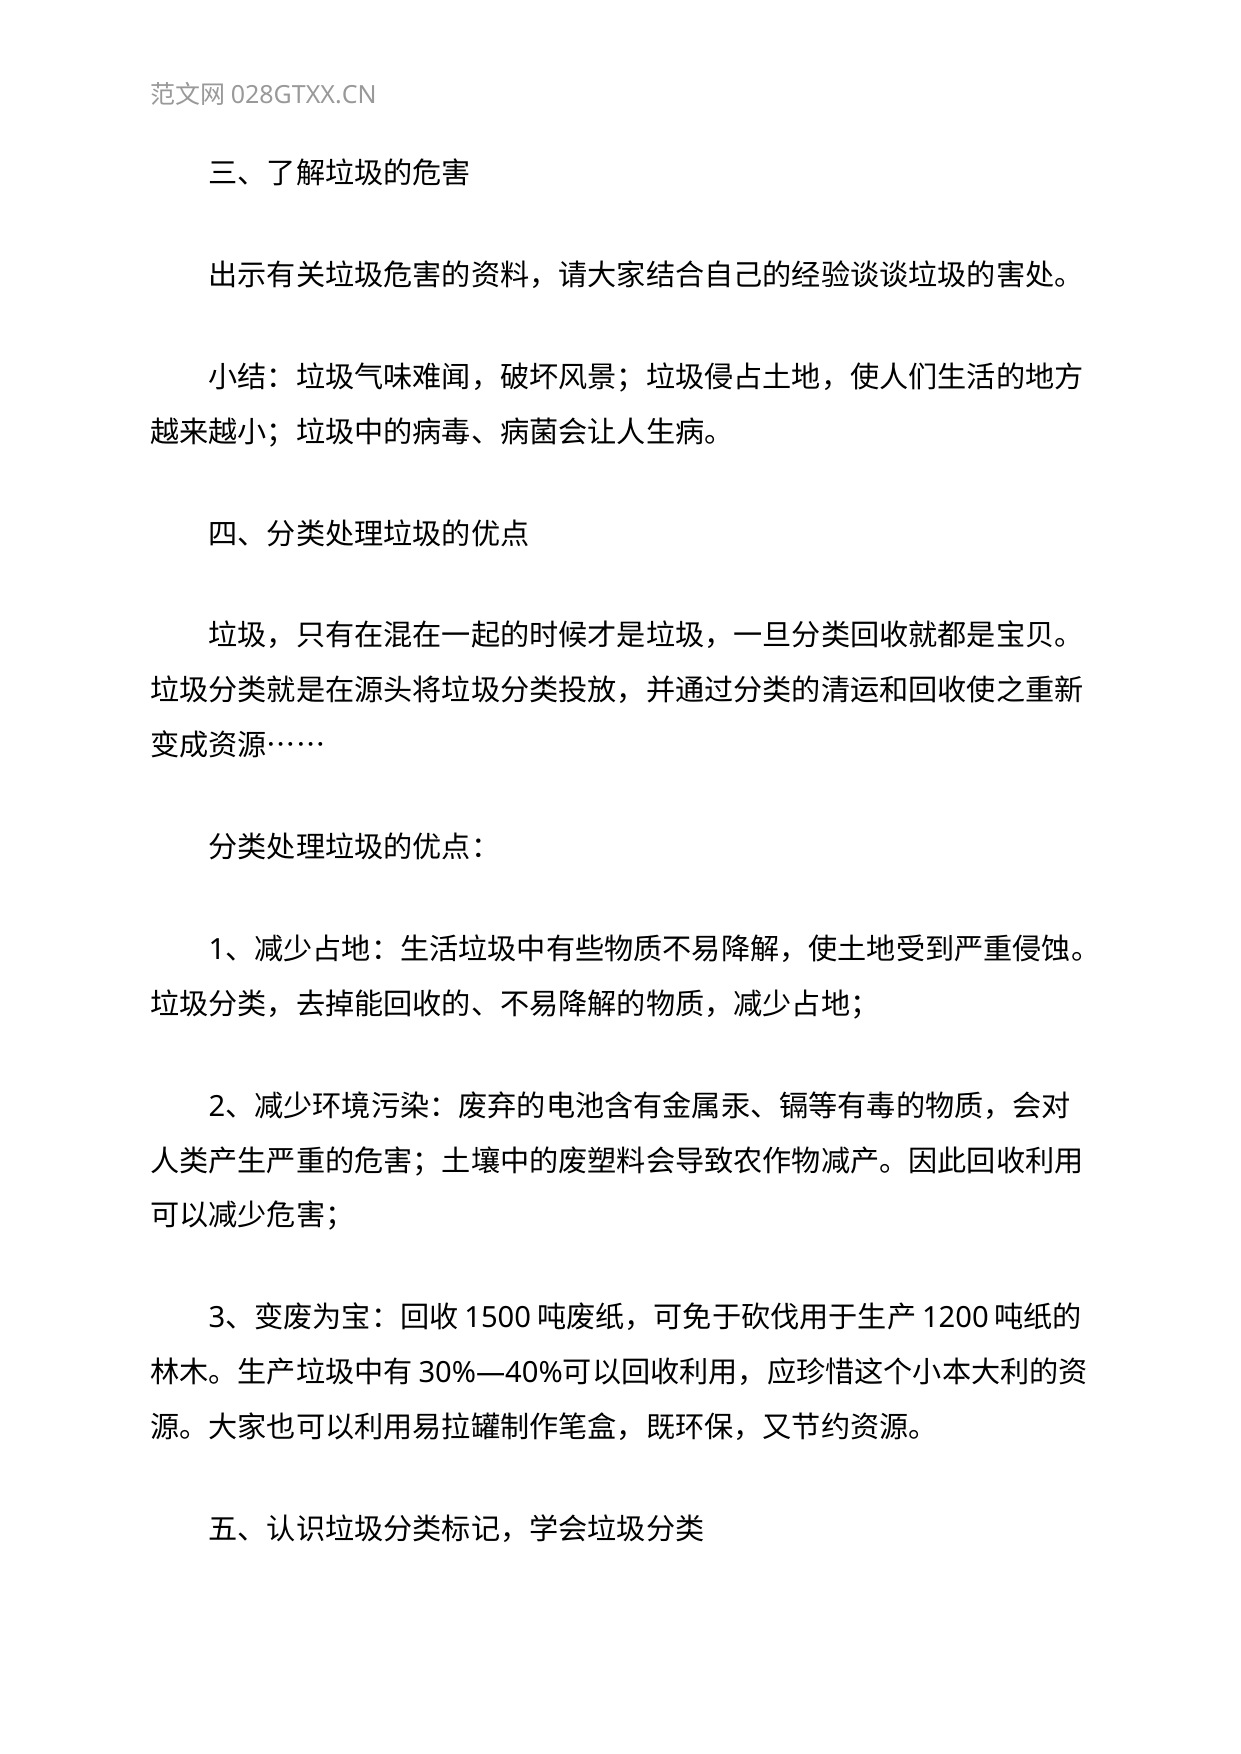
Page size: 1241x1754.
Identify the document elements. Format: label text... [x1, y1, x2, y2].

text 五、认识垃圾分类标记，学会垃圾分类 [150, 1506, 1090, 1548]
text 1、减少占地：生活垃圾中有些物质不易降解，使土地受到严重侵蚀。垃圾分类，去掉能回收的、不易降解的物质，减少占地； [150, 925, 1090, 1023]
text 三、了解垃圾的危害 [150, 150, 1090, 192]
text 3、变废为宝：回收1500吨废纸，可免于砍伐用于生产1200吨纸的林木。生产垃圾中有30%—40%可以回收利用，应珍惜这个小本大利的资源。大家也可以利用易拉罐制作笔盒，既环保，又节约资源。 [150, 1294, 1090, 1446]
text 出示有关垃圾危害的资料，请大家结合自己的经验谈谈垃圾的害处。 [150, 252, 1090, 294]
text 分类处理垃圾的优点： [150, 823, 1090, 866]
text 垃圾，只有在混在一起的时候才是垃圾，一旦分类回收就都是宝贝。垃圾分类就是在源头将垃圾分类投放，并通过分类的清运和回收使之重新变成资源…… [150, 612, 1090, 764]
text 四、分类处理垃圾的优点 [150, 510, 1090, 552]
text 小结：垃圾气味难闻，破坏风景；垃圾侵占土地，使人们生活的地方越来越小；垃圾中的病毒、病菌会让人生病。 [150, 353, 1090, 451]
text 2、减少环境污染：废弃的电池含有金属汞、镉等有毒的物质，会对人类产生严重的危害；土壤中的废塑料会导致农作物减产。因此回收利用可以减少危害； [150, 1082, 1090, 1234]
